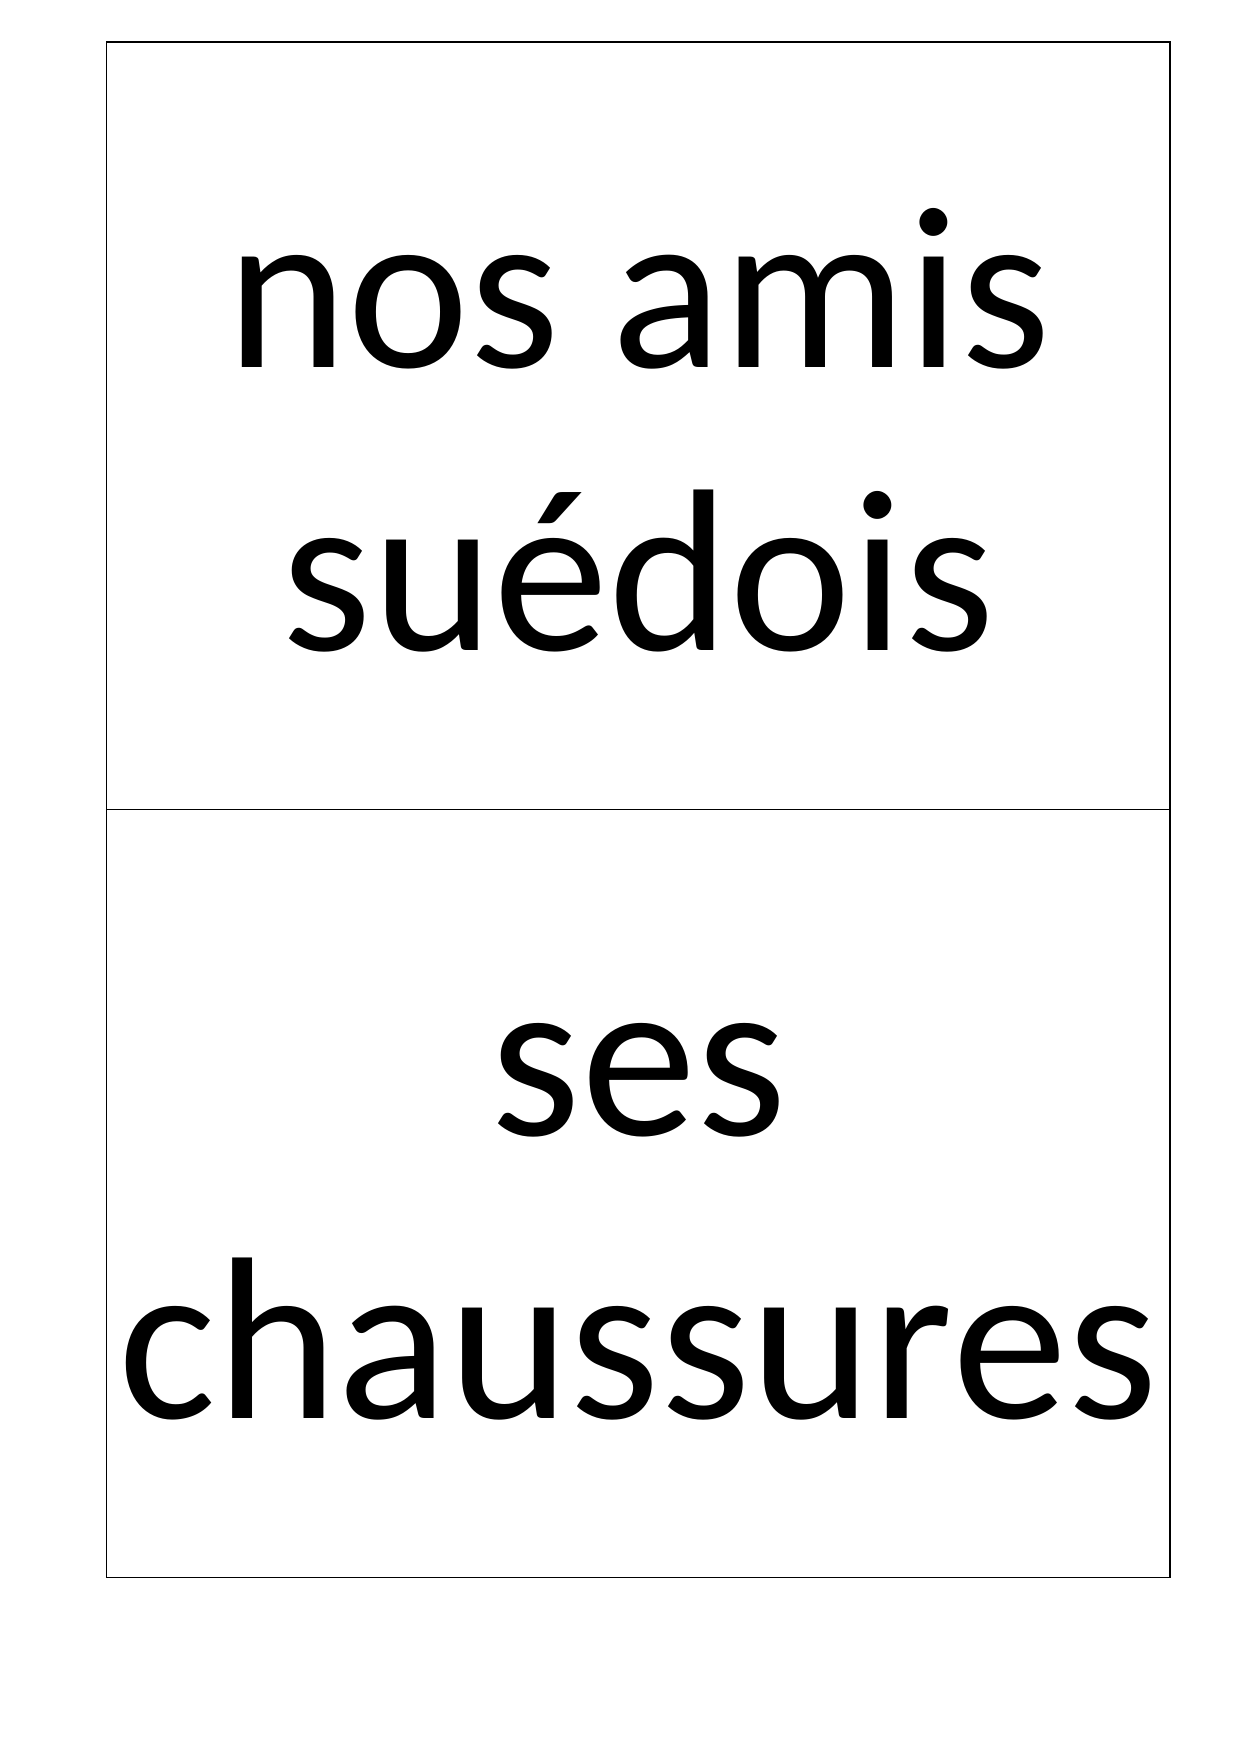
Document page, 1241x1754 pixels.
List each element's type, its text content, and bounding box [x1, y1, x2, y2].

table_cell nos amis suédois [107, 43, 1169, 809]
table_cell ses chaussures [107, 810, 1169, 1577]
